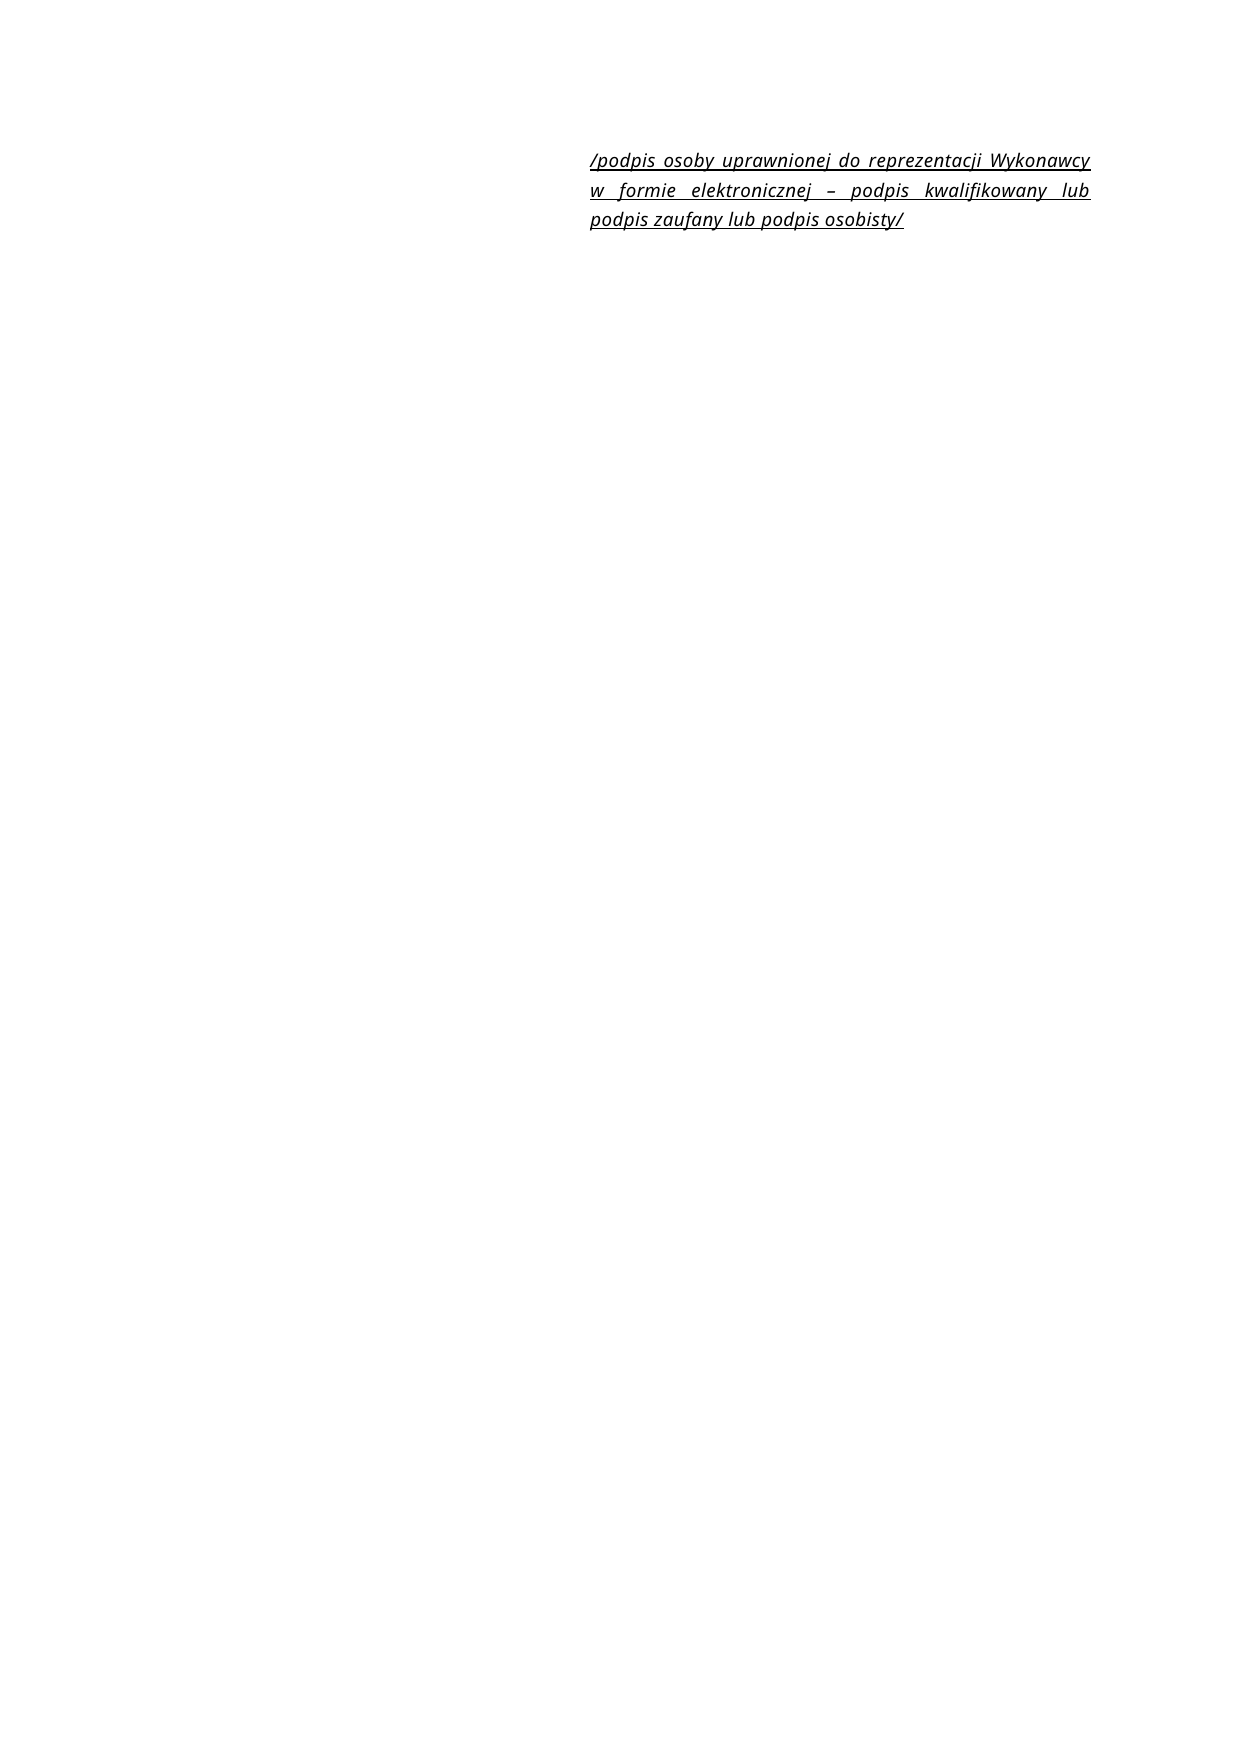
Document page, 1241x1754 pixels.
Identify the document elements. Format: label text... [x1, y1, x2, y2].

text /podpis osoby uprawnionej do reprezentacji Wykonawcy w formie elektronicznej – podpis kwalifikowany lub podpis zaufany lub podpis osobisty/ [590, 148, 1093, 232]
